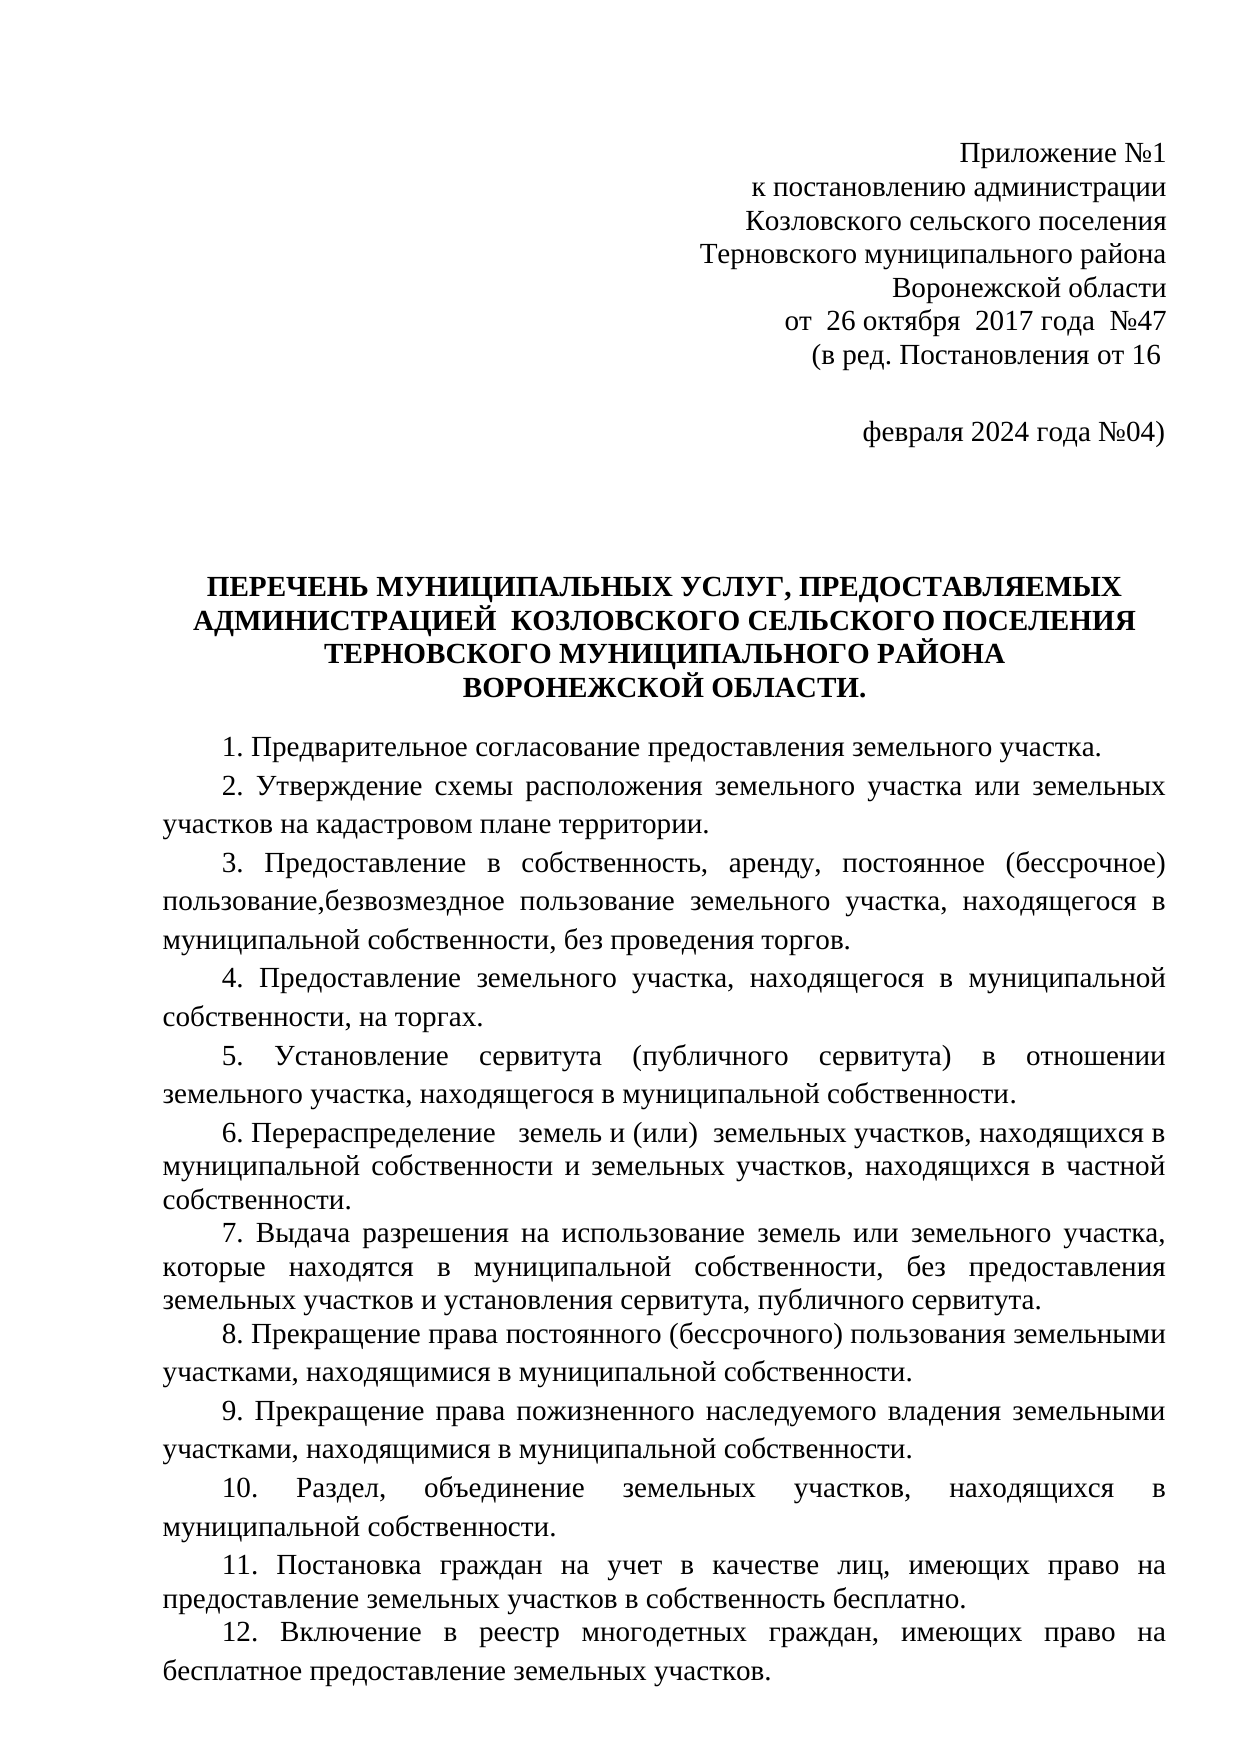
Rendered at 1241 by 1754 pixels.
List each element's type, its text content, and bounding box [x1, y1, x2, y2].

text 5. Установление сервитута (публичного сервитута) в отношении земельного участка, находящегося в муниципальной собственности. [162, 1038, 1167, 1110]
text Приложение №1 [162, 136, 1167, 169]
text от 26 октября 2017 года №47 [162, 303, 1167, 337]
list ВОРОНЕЖСКОЙ ОБЛАСТИ. [162, 670, 1167, 703]
text Козловского сельского поселения [162, 203, 1167, 236]
text 1. Предварительное согласование предоставления земельного участка. [162, 729, 1167, 763]
text 9. Прекращение права пожизненного наследуемого владения земельными участками, находящимися в муниципальной собственности. [162, 1393, 1167, 1465]
text к постановлению администрации [162, 169, 1167, 203]
text Терновского муниципального района [162, 236, 1167, 270]
text Воронежской области [162, 270, 1167, 303]
text 8. Прекращение права постоянного (бессрочного) пользования земельными участками, находящимися в муниципальной собственности. [162, 1316, 1167, 1388]
text 4. Предоставление земельного участка, находящегося в муниципальной собственности, на торгах. [162, 961, 1167, 1033]
text 3. Предоставление в собственность, аренду, постоянное (бессрочное) пользование,безвозмездное пользование земельного участка, находящегося в муниципальной собственности, без проведения торгов. [162, 845, 1167, 956]
text 10. Раздел, объединение земельных участков, находящихся в муниципальной собственности. [162, 1470, 1167, 1542]
text 6. Перераспределение земель и (или) земельных участков, находящихся в муниципальной собственности и земельных участков, находящихся в частной собственности. [162, 1115, 1167, 1215]
text 12. Включение в реестр многодетных граждан, имеющих право на бесплатное предоставление земельных участков. [162, 1614, 1167, 1686]
text (в ред. Постановления от 16 февраля 2024 года №04) [162, 337, 1167, 447]
text 7. Выдача разрешения на использование земель или земельного участка, которые находятся в муниципальной собственности, без предоставления земельных участков и установления сервитута, публичного сервитута. [162, 1215, 1167, 1316]
text 11. Постановка граждан на учет в качестве лиц, имеющих право на предоставление земельных участков в собственность бесплатно. [162, 1547, 1167, 1614]
text 2. Утверждение схемы расположения земельного участка или земельных участков на кадастровом плане территории. [162, 768, 1167, 840]
text ПЕРЕЧЕНЬ МУНИЦИПАЛЬНЫХ УСЛУГ, ПРЕДОСТАВЛЯЕМЫХ АДМИНИСТРАЦИЕЙ КОЗЛОВСКОГО СЕЛЬСКОГО ПОСЕЛЕНИЯ ТЕРНОВСКОГО МУНИЦИПАЛЬНОГО РАЙОНА [162, 569, 1167, 670]
